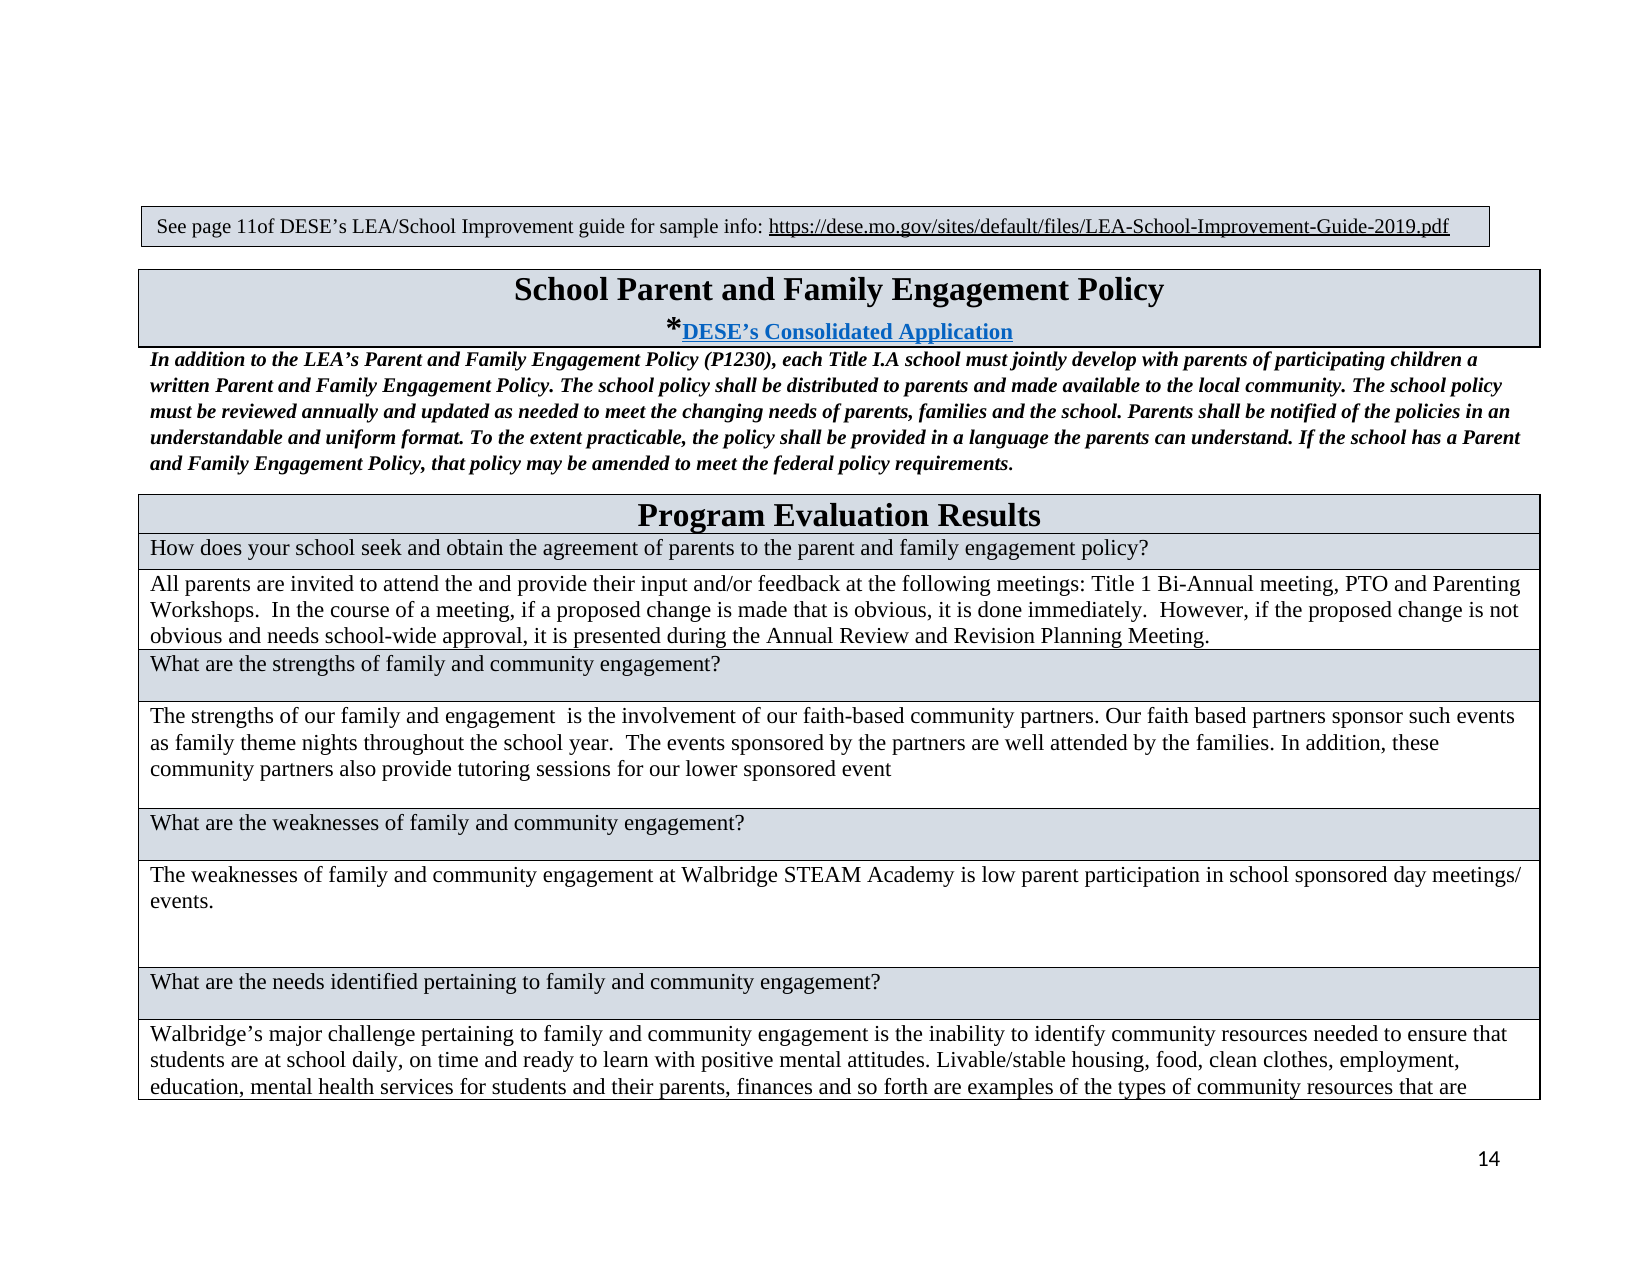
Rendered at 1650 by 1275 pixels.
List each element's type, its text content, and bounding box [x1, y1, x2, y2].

table_cell What are the strengths of family and community engagement? [139, 650, 1539, 701]
table_cell The strengths of our family and engagement is the involvement of our faith-based community partners. Our faith based partners sponsor such events as family theme nights throughout the school year. The events sponsored by the partners are well attended by the families. In addition, these community partners also provide tutoring sessions for our lower sponsored event [139, 702, 1539, 808]
table_cell What are the weaknesses of family and community engagement? [139, 809, 1539, 860]
table_header School Parent and Family Engagement Policy *DESE’s Consolidated Application [139, 270, 1539, 346]
table_cell How does your school seek and obtain the agreement of parents to the parent and family engagement policy? [139, 534, 1539, 569]
table_cell The weaknesses of family and community engagement at Walbridge STEAM Academy is low parent participation in school sponsored day meetings/ events. [139, 861, 1539, 967]
table_cell In addition to the LEA’s Parent and Family Engagement Policy (P1230), each Title I.A school must jointly develop with parents of participating children a written Parent and Family Engagement Policy. The school policy shall be distributed to parents and made available to the local community. The school policy must be reviewed annually and updated as needed to meet the changing needs of parents, families and the school. Parents shall be notified of the policies in an understandable and uniform format. To the extent practicable, the policy shall be provided in a language the parents can understand. If the school has a Parent and Family Engagement Policy, that policy may be amended to meet the federal policy requirements. [139, 348, 1540, 494]
table_cell All parents are invited to attend the and provide their input and/or feedback at the following meetings: Title 1 Bi-Annual meeting, PTO and Parenting Workshops. In the course of a meeting, if a proposed change is made that is obvious, it is done immediately. However, if the proposed change is not obvious and needs school-wide approval, it is presented during the Annual Review and Revision Planning Meeting. [139, 570, 1539, 649]
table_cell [139, 1020, 1539, 1099]
table_cell What are the needs identified pertaining to family and community engagement? [139, 968, 1539, 1019]
table_cell Program Evaluation Results [139, 495, 1539, 533]
